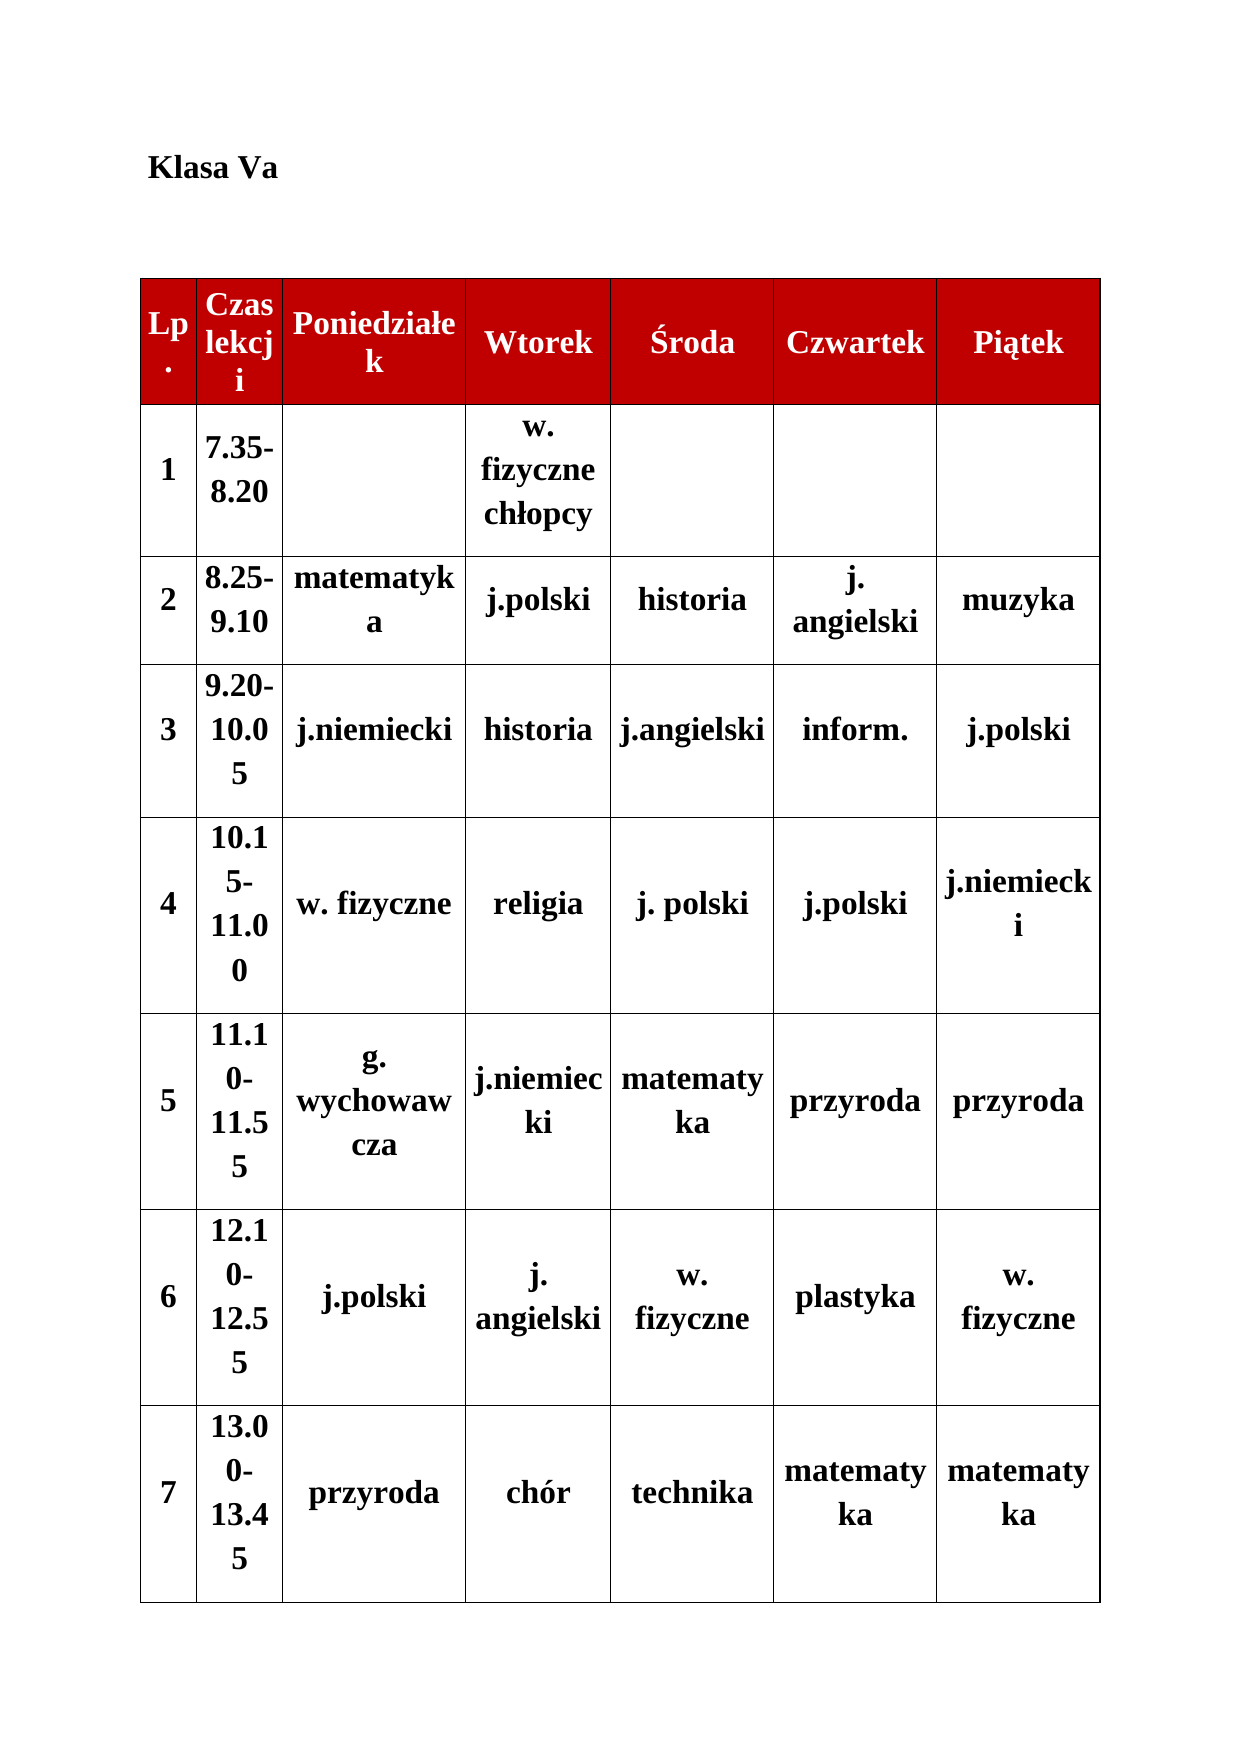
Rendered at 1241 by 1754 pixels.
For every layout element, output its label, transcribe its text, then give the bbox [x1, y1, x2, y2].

table_header Wtorek [466, 279, 610, 404]
table_cell religia [466, 818, 610, 1013]
table_header Poniedziałek [283, 279, 465, 404]
table_cell w. fizyczne [611, 1210, 773, 1405]
table_cell w. fizyczne chłopcy [466, 405, 610, 556]
table_cell muzyka [937, 557, 1099, 664]
table_cell w. fizyczne [937, 1210, 1099, 1405]
table_cell 3 [141, 665, 196, 817]
table_cell matematyka [937, 1406, 1099, 1602]
table_cell 10.15-11.00 [197, 818, 282, 1013]
table_cell historia [611, 557, 773, 664]
table_cell 1 [141, 405, 196, 556]
table_cell w. fizyczne [283, 818, 465, 1013]
table_cell 7.35-8.20 [197, 405, 282, 556]
table_cell inform. [774, 665, 936, 817]
table_cell j.angielski [611, 665, 773, 817]
table_cell chór [466, 1406, 610, 1602]
table_cell 6 [141, 1210, 196, 1405]
table_cell j. angielski [466, 1210, 610, 1405]
table_cell 2 [141, 557, 196, 664]
table_cell matematyka [611, 1014, 773, 1209]
table_cell 5 [141, 1014, 196, 1209]
table_cell j.niemiecki [937, 818, 1099, 1013]
table_cell [611, 405, 773, 556]
table_cell j.niemiecki [283, 665, 465, 817]
table_cell j.polski [466, 557, 610, 664]
table_cell [283, 405, 465, 556]
table_cell 12.10-12.55 [197, 1210, 282, 1405]
text Klasa Va [148, 148, 1093, 186]
table_cell przyroda [283, 1406, 465, 1602]
table_header Piątek [937, 279, 1099, 404]
table_cell j.polski [283, 1210, 465, 1405]
table_cell 13.00-13.45 [197, 1406, 282, 1602]
table_cell przyroda [774, 1014, 936, 1209]
table_cell j. angielski [774, 557, 936, 664]
table_header Czas lekcji [197, 279, 282, 404]
table_cell g. wychowawcza [283, 1014, 465, 1209]
table_cell matematyka [774, 1406, 936, 1602]
table_cell [774, 405, 936, 556]
table_cell matematyka [283, 557, 465, 664]
table_cell przyroda [937, 1014, 1099, 1209]
table_cell 7 [141, 1406, 196, 1602]
table_cell 8.25-9.10 [197, 557, 282, 664]
table_cell plastyka [774, 1210, 936, 1405]
table_cell j.polski [774, 818, 936, 1013]
table_header Lp. [141, 279, 196, 404]
table_cell [937, 405, 1099, 556]
table_cell technika [611, 1406, 773, 1602]
table_cell j. polski [611, 818, 773, 1013]
table_cell j.polski [937, 665, 1099, 817]
table_cell 11.10-11.55 [197, 1014, 282, 1209]
table_cell historia [466, 665, 610, 817]
table_cell j.niemiecki [466, 1014, 610, 1209]
table_cell 9.20-10.05 [197, 665, 282, 817]
table_header Czwartek [774, 279, 936, 404]
table_cell 4 [141, 818, 196, 1013]
table_header Środa [611, 279, 773, 404]
